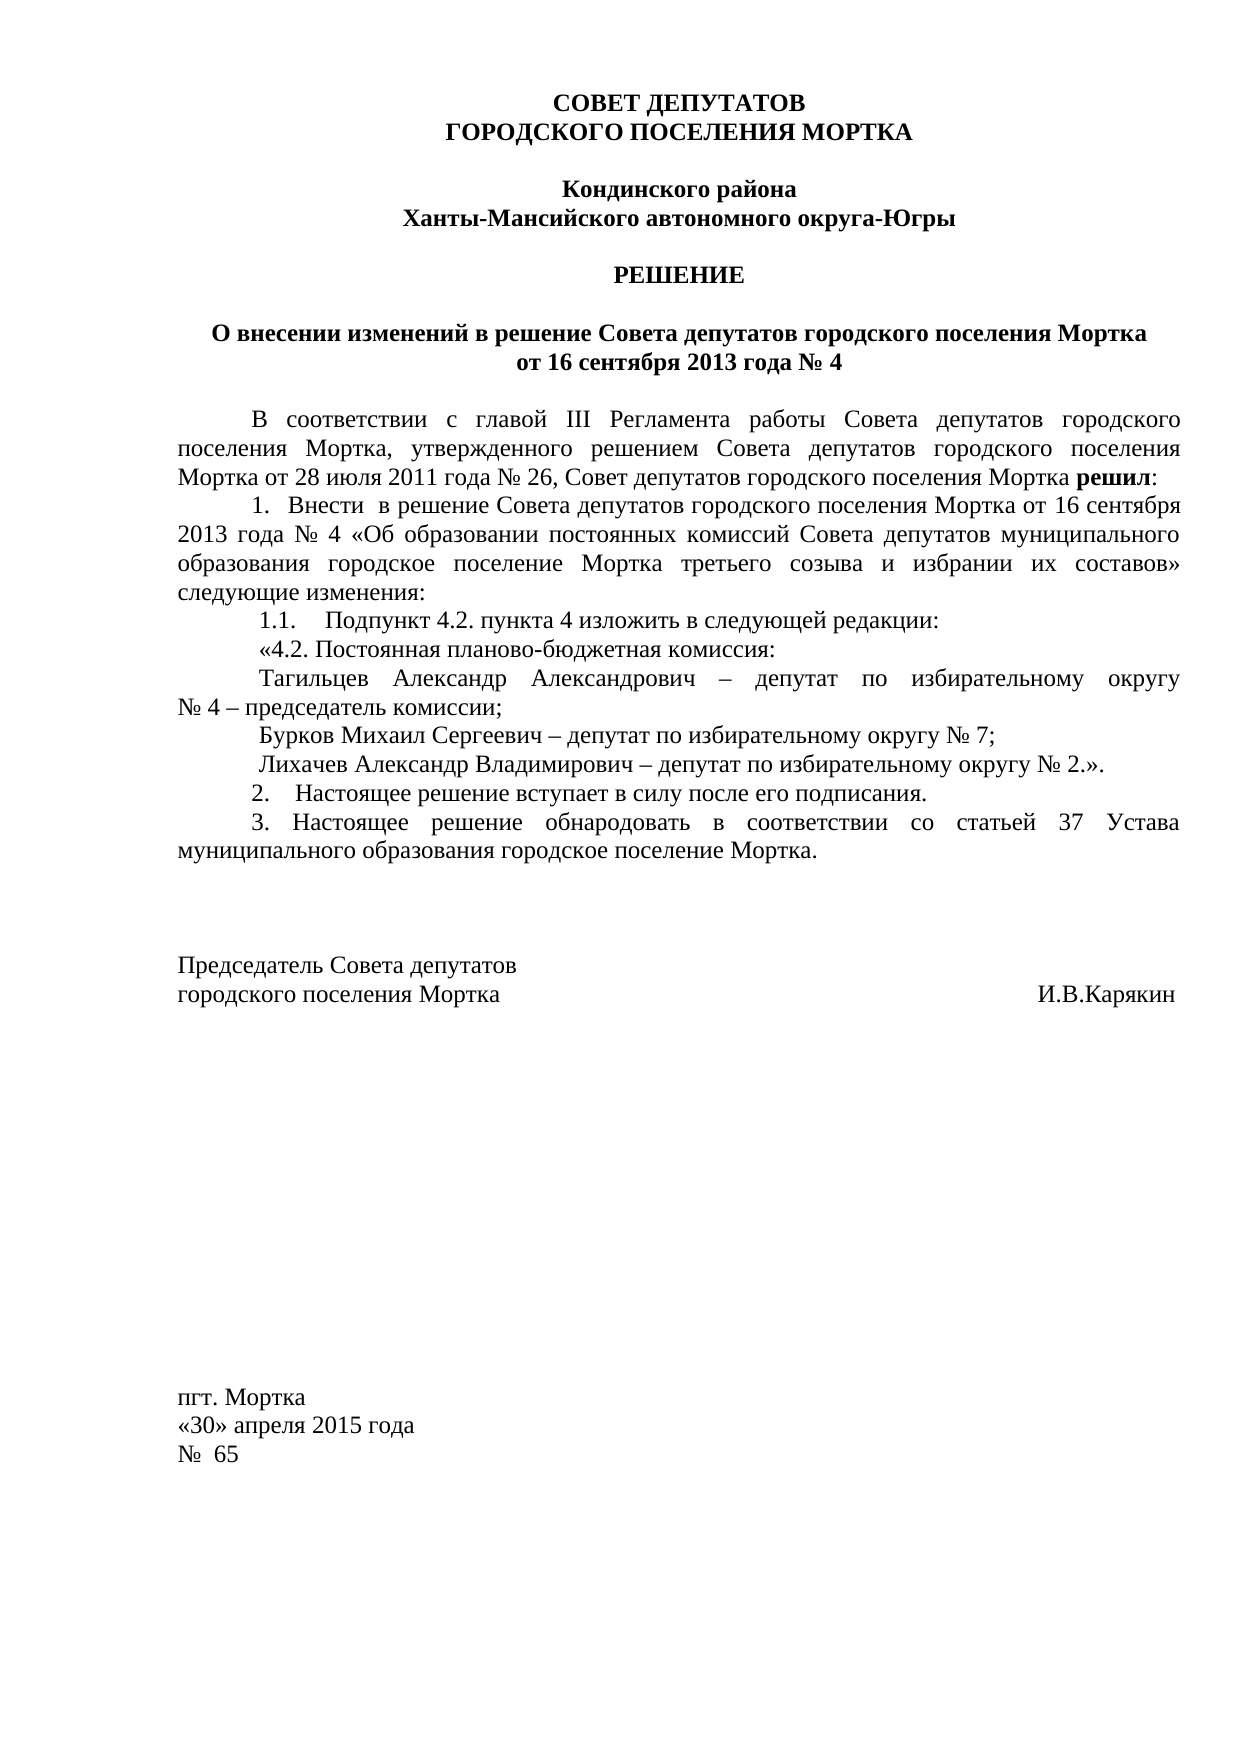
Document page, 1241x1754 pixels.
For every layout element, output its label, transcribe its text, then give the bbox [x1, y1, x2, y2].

text Кондинского района [177, 174, 1181, 203]
text Бурков Михаил Сергеевич – депутат по избирательному округу № 7; [258, 720, 1181, 749]
text ГОРОДСКОГО ПОСЕЛЕНИЯ МОРТКА [177, 117, 1181, 145]
text от 16 сентября 2013 года № 4 [177, 347, 1181, 375]
text Тагильцев Александр Александрович – депутат по избирательному округу № 4 – председатель комиссии; [177, 663, 1181, 720]
text СОВЕТ ДЕПУТАТОВ [177, 88, 1181, 117]
text Лихачев Александр Владимирович – депутат по избирательному округу № 2.». [258, 749, 1181, 778]
text Председатель Совета депутатов [177, 950, 1181, 979]
text пгт. Мортка [177, 1382, 1181, 1410]
text 3. Настоящее решение обнародовать в соответствии со статьей 37 Устава муниципального образования городское поселение Мортка. [177, 807, 1181, 864]
list Подпункт 4.2. пункта 4 изложить в следующей редакции: [258, 605, 1181, 634]
text РЕШЕНИЕ [177, 260, 1181, 289]
text В соответствии с главой III Регламента работы Совета депутатов городского поселения Мортка, утвержденного решением Совета депутатов городского поселения Мортка от 28 июля 2011 года № 26, Совет депутатов городского поселения Мортка решил: [177, 404, 1181, 490]
text «4.2. Постоянная планово-бюджетная комиссия: [258, 634, 1181, 663]
text городского поселения Мортка И.В.Карякин [177, 979, 1181, 1008]
text Ханты-Мансийского автономного округа-Югры [177, 203, 1181, 232]
text «30» апреля 2015 года [177, 1410, 1181, 1439]
text № 65 [177, 1439, 1181, 1468]
text 2. Настоящее решение вступает в силу после его подписания. [177, 778, 1181, 807]
list Внести в решение Совета депутатов городского поселения Мортка от 16 сентября 2013 года № 4 «Об образовании постоянных комиссий Совета депутатов муниципального образования городское поселение Мортка третьего созыва и избрании их составов» следующие изменения: [177, 490, 1181, 605]
text О внесении изменений в решение Совета депутатов городского поселения Мортка [177, 318, 1181, 347]
